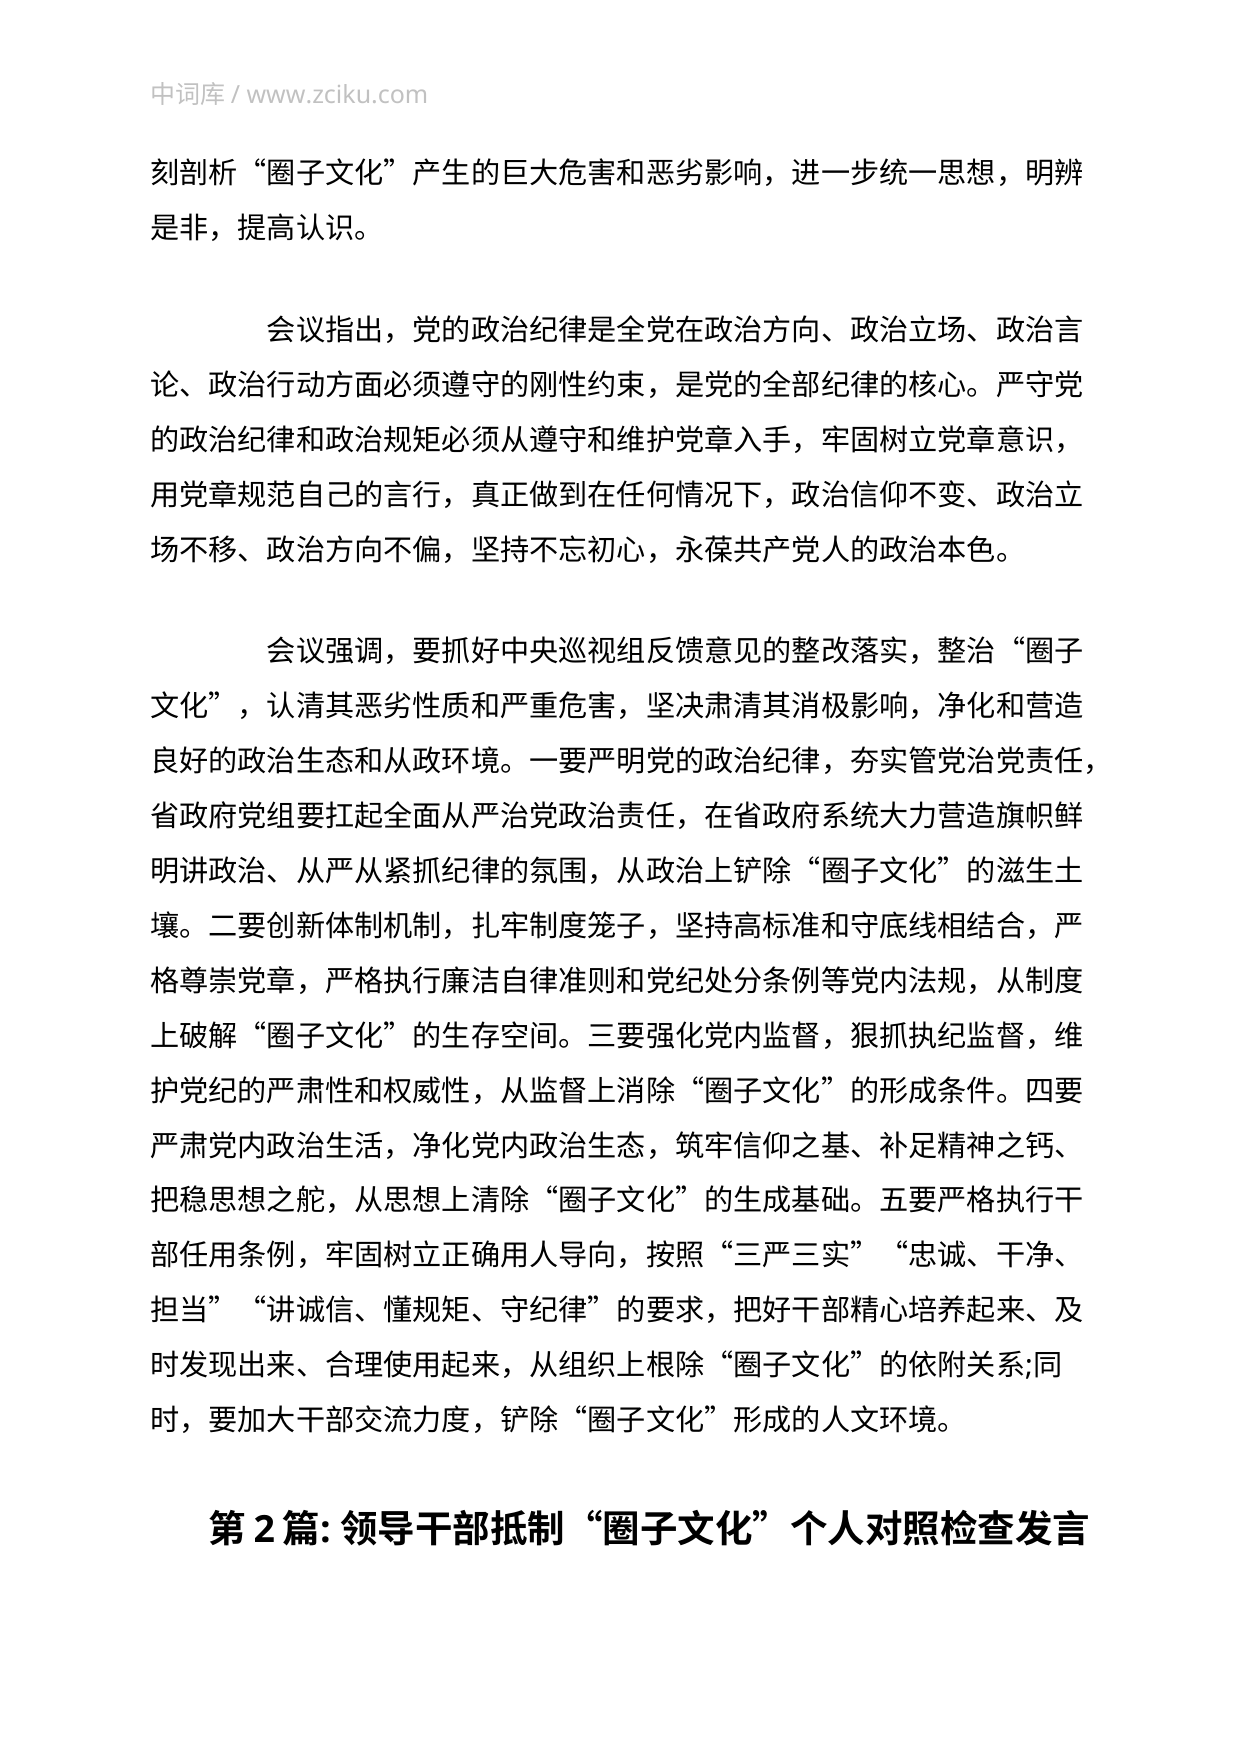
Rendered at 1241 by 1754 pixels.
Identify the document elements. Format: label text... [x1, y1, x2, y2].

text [150, 150, 1090, 247]
text 会议强调，要抓好中央巡视组反馈意见的整改落实，整治“圈子文化”，认清其恶劣性质和严重危害，坚决肃清其消极影响，净化和营造良好的政治生态和从政环境。一要严明党的政治纪律，夯实管党治党责任，省政府党组要扛起全面从严治党政治责任，在省政府系统大力营造旗帜鲜明讲政治、从严从紧抓纪律的氛围，从政治上铲除“圈子文化”的滋生土壤。二要创新体制机制，扎牢制度笼子，坚持高标准和守底线相结合，严格尊崇党章，严格执行廉洁自律准则和党纪处分条例等党内法规，从制度上破解“圈子文化”的生存空间。三要强化党内监督，狠抓执纪监督，维护党纪的严肃性和权威性，从监督上消除“圈子文化”的形成条件。四要严肃党内政治生活，净化党内政治生态，筑牢信仰之基、补足精神之钙、把稳思想之舵，从思想上清除“圈子文化”的生成基础。五要严格执行干部任用条例，牢固树立正确用人导向，按照“三严三实”“忠诚、干净、担当”“讲诚信、懂规矩、守纪律”的要求，把好干部精心培养起来、及时发现出来、合理使用起来，从组织上根除“圈子文化”的依附关系;同时，要加大干部交流力度，铲除“圈子文化”形成的人文环境。 [150, 628, 1090, 1439]
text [150, 1498, 1090, 1553]
text 会议指出，党的政治纪律是全党在政治方向、政治立场、政治言论、政治行动方面必须遵守的刚性约束，是党的全部纪律的核心。严守党的政治纪律和政治规矩必须从遵守和维护党章入手，牢固树立党章意识，用党章规范自己的言行，真正做到在任何情况下，政治信仰不变、政治立场不移、政治方向不偏，坚持不忘初心，永葆共产党人的政治本色。 [150, 307, 1090, 568]
